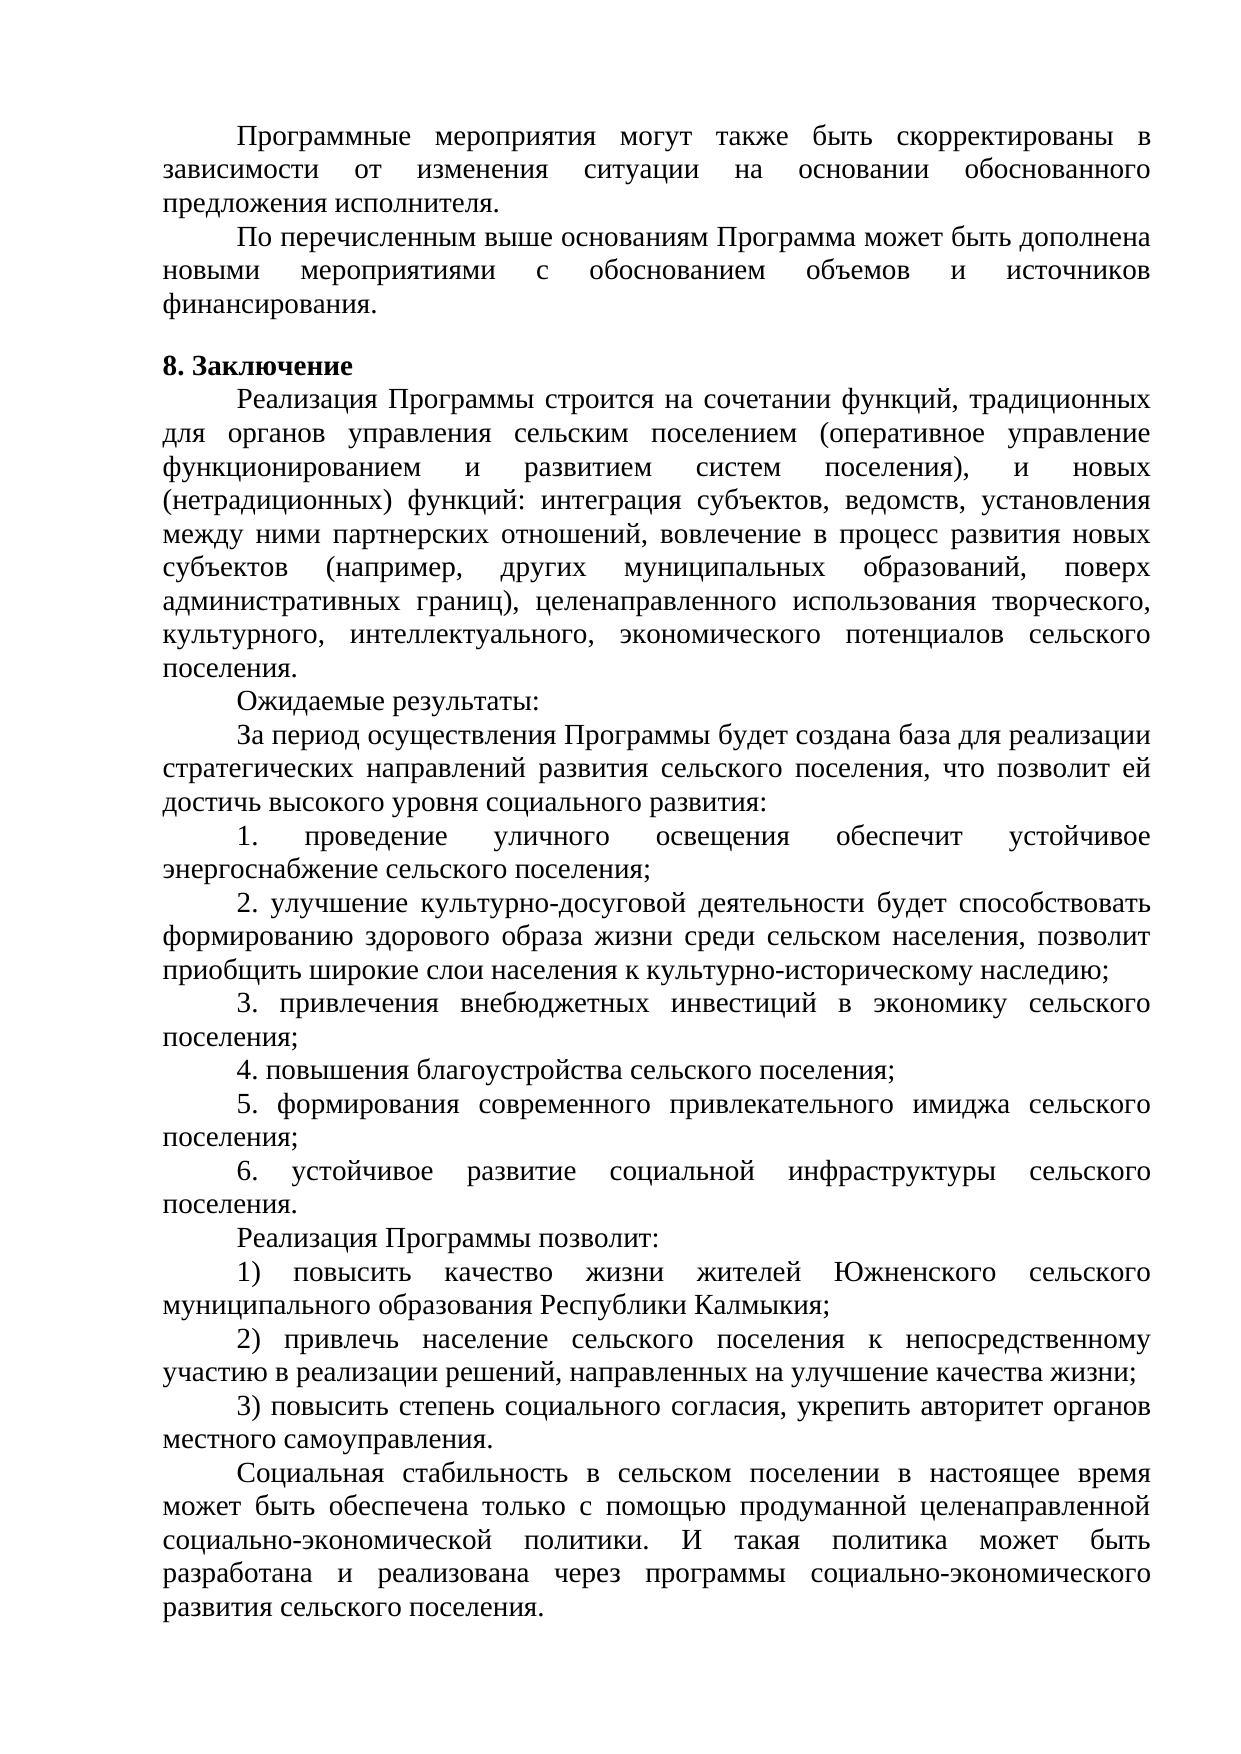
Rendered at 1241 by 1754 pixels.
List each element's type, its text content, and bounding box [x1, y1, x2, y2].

text Социальная стабильность в сельском поселении в настоящее время может быть обеспечена только с помощью продуманной целенаправленной социально-экономической политики. И такая политика может быть разработана и реализована через программы социально-экономического развития сельского поселения. [162, 1455, 1152, 1623]
text 8. Заключение [162, 348, 1152, 382]
text 3. привлечения внебюджетных инвестиций в экономику сельского поселения; [162, 985, 1152, 1052]
text Программные мероприятия могут также быть скорректированы в зависимости от изменения ситуации на основании обоснованного предложения исполнителя. [162, 118, 1152, 219]
text 3) повысить степень социального согласия, укрепить авторитет органов местного самоуправления. [162, 1388, 1152, 1455]
text Реализация Программы строится на сочетании функций, традиционных для органов управления сельским поселением (оперативное управление функционированием и развитием систем поселения), и новых (нетрадиционных) функций: интеграция субъектов, ведомств, установления между ними партнерских отношений, вовлечение в процесс развития новых субъектов (например, других муниципальных образований, поверх административных границ), целенаправленного использования творческого, культурного, интеллектуального, экономического потенциалов сельского поселения. [162, 382, 1152, 683]
text 2. улучшение культурно-досуговой деятельности будет способствовать формированию здорового образа жизни среди сельском населения, позволит приобщить широкие слои населения к культурно-историческому наследию; [162, 885, 1152, 985]
text Реализация Программы позволит: [162, 1220, 1152, 1254]
text Ожидаемые результаты: [162, 683, 1152, 717]
text 4. повышения благоустройства сельского поселения; [162, 1052, 1152, 1086]
text 2) привлечь население сельского поселения к непосредственному участию в реализации решений, направленных на улучшение качества жизни; [162, 1321, 1152, 1388]
text 1. проведение уличного освещения обеспечит устойчивое энергоснабжение сельского поселения; [162, 818, 1152, 885]
text По перечисленным выше основаниям Программа может быть дополнена новыми мероприятиями с обоснованием объемов и источников финансирования. [162, 219, 1152, 319]
text 6. устойчивое развитие социальной инфраструктуры сельского поселения. [162, 1153, 1152, 1220]
text 5. формирования современного привлекательного имиджа сельского поселения; [162, 1086, 1152, 1153]
text За период осуществления Программы будет создана база для реализации стратегических направлений развития сельского поселения, что позволит ей достичь высокого уровня социального развития: [162, 717, 1152, 818]
text 1) повысить качество жизни жителей Южненского сельского муниципального образования Республики Калмыкия; [162, 1254, 1152, 1321]
